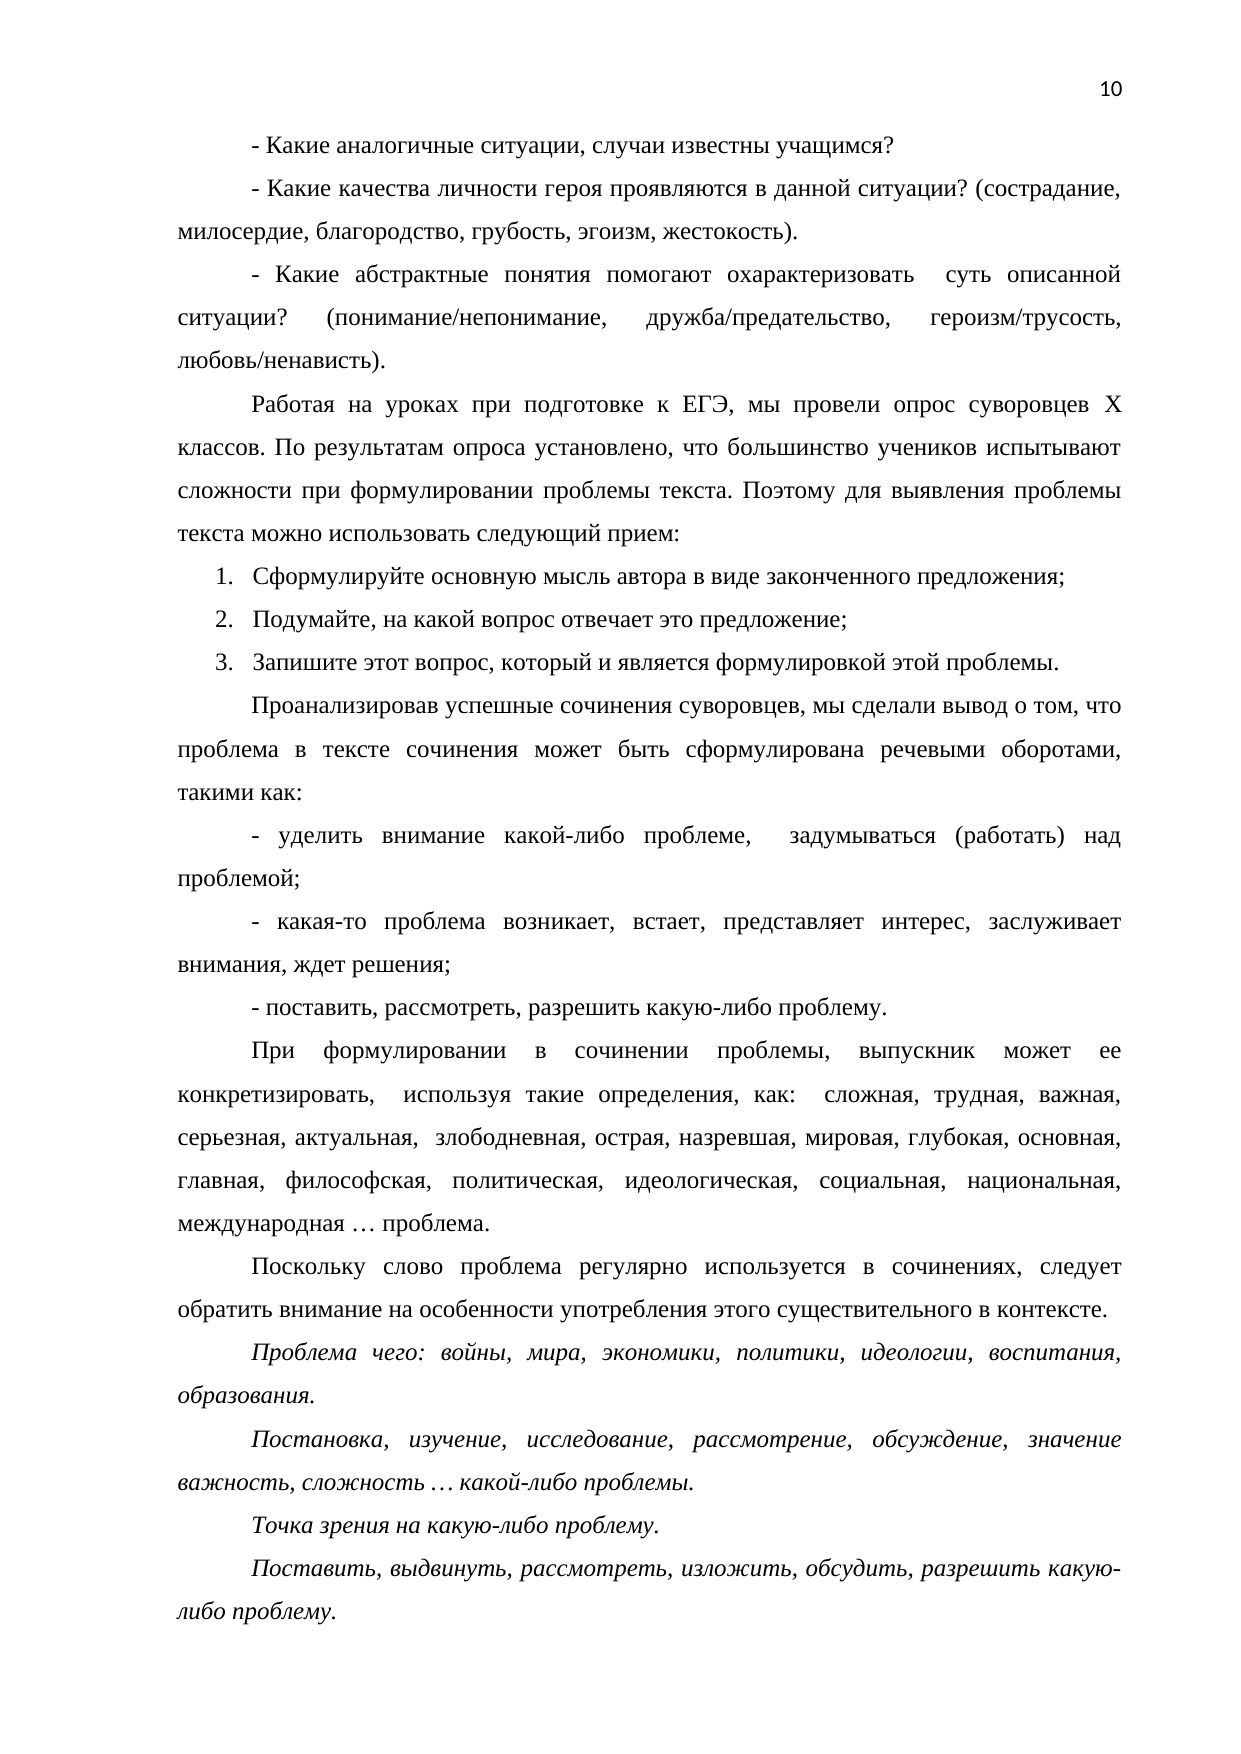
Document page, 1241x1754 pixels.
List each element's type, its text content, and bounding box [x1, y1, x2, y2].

list Подумайте, на какой вопрос отвечает это предложение; [215, 604, 1122, 633]
text При формулировании в сочинении проблемы, выпускник может ее конкретизировать, используя такие определения, как: сложная, трудная, важная, серьезная, актуальная, злободневная, острая, назревшая, мировая, глубокая, основная, главная, философская, политическая, идеологическая, социальная, национальная, международная … проблема. [177, 1036, 1122, 1237]
text - поставить, рассмотреть, разрешить какую-либо проблему. [177, 992, 1122, 1021]
list Запишите этот вопрос, который и является формулировкой этой проблемы. [215, 647, 1122, 676]
text Работая на уроках при подготовке к ЕГЭ, мы провели опрос суворовцев X классов. По результатам опроса установлено, что большинство учеников испытывают сложности при формулировании проблемы текста. Поэтому для выявления проблемы текста можно использовать следующий прием: [177, 389, 1122, 547]
text - Какие аналогичные ситуации, случаи известны учащимся? [177, 130, 1122, 159]
text - Какие абстрактные понятия помогают охарактеризовать суть описанной ситуации? (понимание/непонимание, дружба/предательство, героизм/трусость, любовь/ненависть). [177, 259, 1122, 374]
text Проблема чего: войны, мира, экономики, политики, идеологии, воспитания, образования. [177, 1337, 1122, 1409]
text Поскольку слово проблема регулярно используется в сочинениях, следует обратить внимание на особенности употребления этого существительного в контексте. [177, 1251, 1122, 1323]
text Поставить, выдвинуть, рассмотреть, изложить, обсудить, разрешить какую-либо проблему. [177, 1553, 1122, 1625]
text - Какие качества личности героя проявляются в данной ситуации? (сострадание, милосердие, благородство, грубость, эгоизм, жестокость). [177, 173, 1122, 245]
text Точка зрения на какую-либо проблему. [177, 1510, 1122, 1539]
list Сформулируйте основную мысль автора в виде законченного предложения; [215, 561, 1122, 590]
text Постановка, изучение, исследование, рассмотрение, обсуждение, значение важность, сложность … какой-либо проблемы. [177, 1424, 1122, 1496]
text Проанализировав успешные сочинения суворовцев, мы сделали вывод о том, что проблема в тексте сочинения может быть сформулирована речевыми оборотами, такими как: [177, 691, 1122, 806]
text - уделить внимание какой-либо проблеме, задумываться (работать) над проблемой; [177, 820, 1122, 892]
text - какая-то проблема возникает, встает, представляет интерес, заслуживает внимания, ждет решения; [177, 906, 1122, 978]
